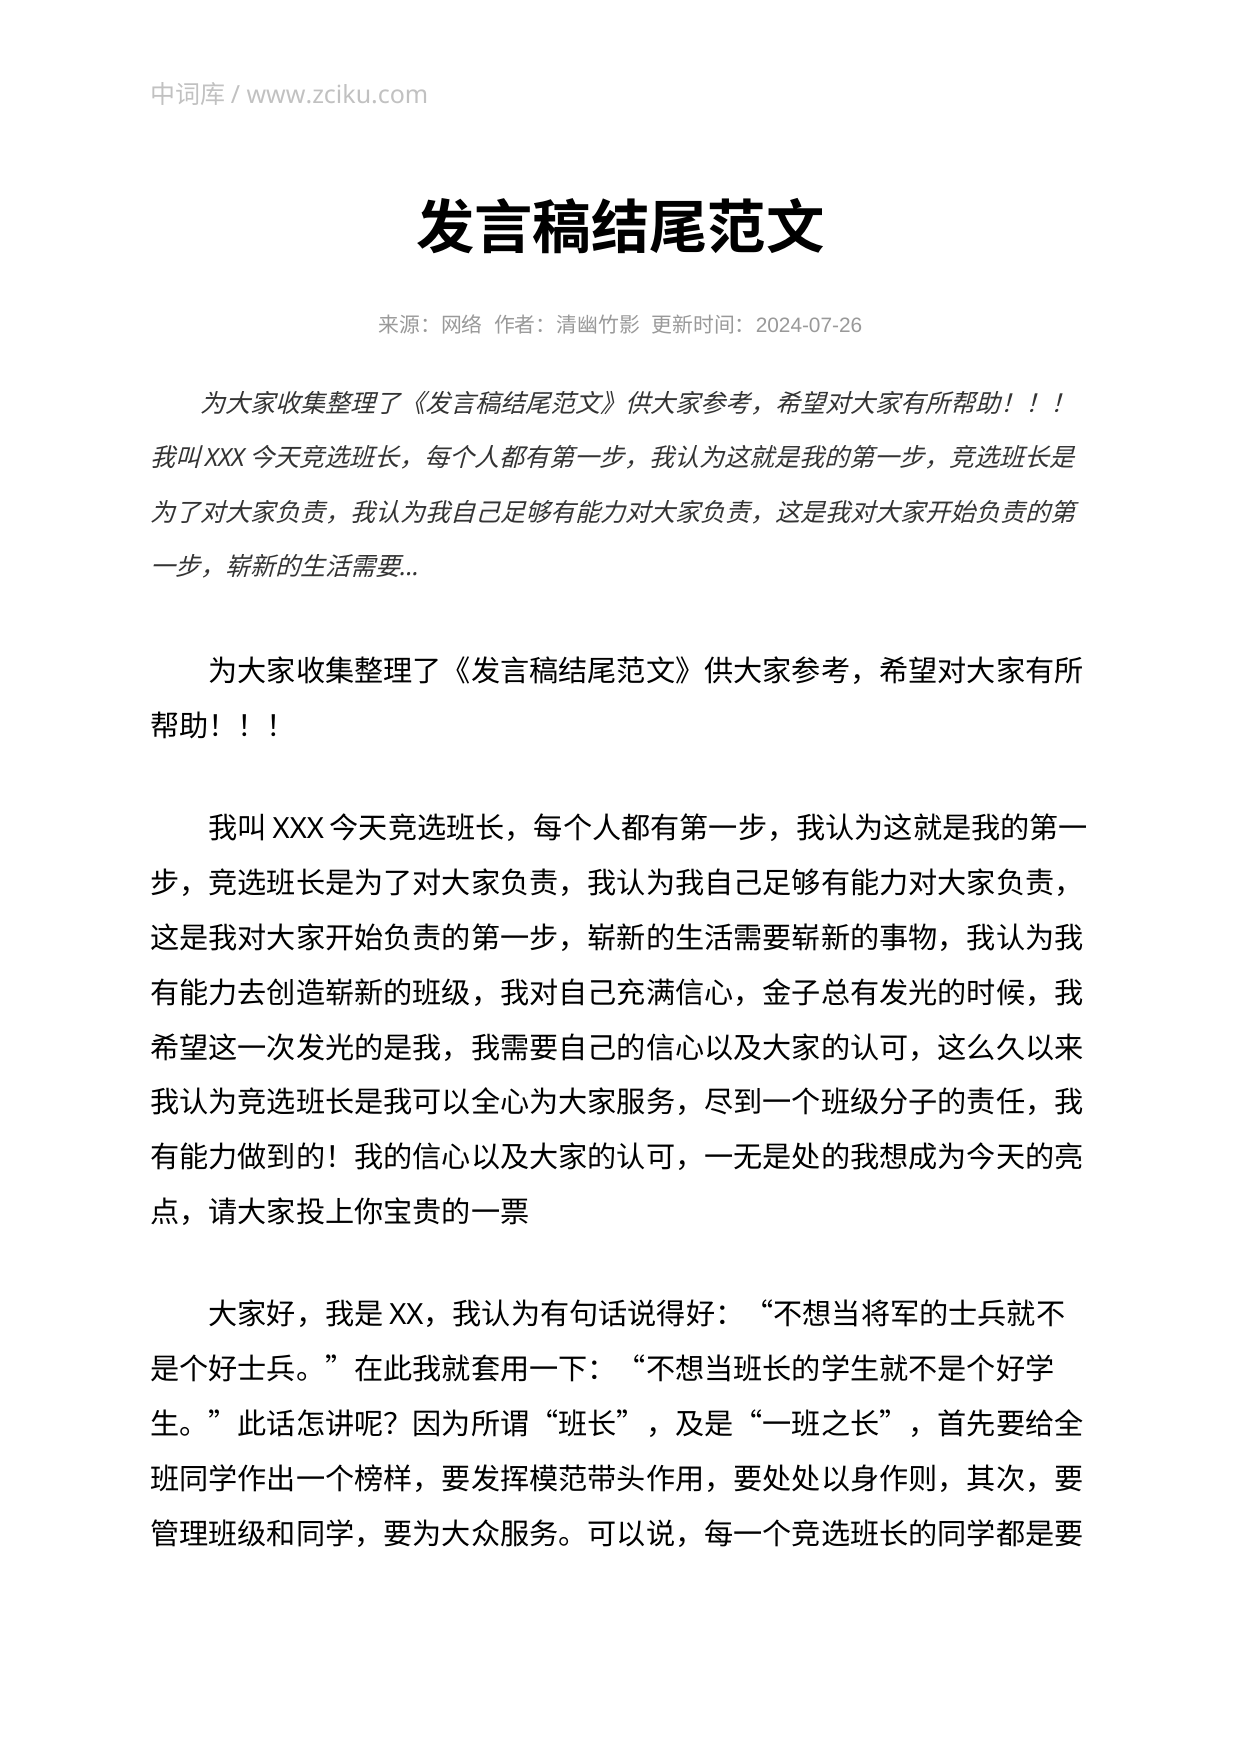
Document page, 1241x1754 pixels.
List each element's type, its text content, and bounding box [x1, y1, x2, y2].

subtitle 发言稿结尾范文 [150, 181, 1090, 266]
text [150, 1291, 1090, 1553]
text 我叫XXX今天竞选班长，每个人都有第一步，我认为这就是我的第一步，竞选班长是为了对大家负责，我认为我自己足够有能力对大家负责，这是我对大家开始负责的第一步，崭新的生活需要崭新的事物，我认为我有能力去创造崭新的班级，我对自己充满信心，金子总有发光的时候，我希望这一次发光的是我，我需要自己的信心以及大家的认可，这么久以来我认为竞选班长是我可以全心为大家服务，尽到一个班级分子的责任，我有能力做到的！我的信心以及大家的认可，一无是处的我想成为今天的亮点，请大家投上你宝贵的一票 [150, 804, 1090, 1231]
text 为大家收集整理了《发言稿结尾范文》供大家参考，希望对大家有所帮助！！！ [150, 648, 1090, 745]
text 为大家收集整理了《发言稿结尾范文》供大家参考，希望对大家有所帮助！！！我叫XXX今天竞选班长，每个人都有第一步，我认为这就是我的第一步，竞选班长是为了对大家负责，我认为我自己足够有能力对大家负责，这是我对大家开始负责的第一步，崭新的生活需要... [150, 383, 1090, 583]
text 来源：网络 作者：清幽竹影 更新时间：2024-07-26 [150, 313, 1090, 337]
